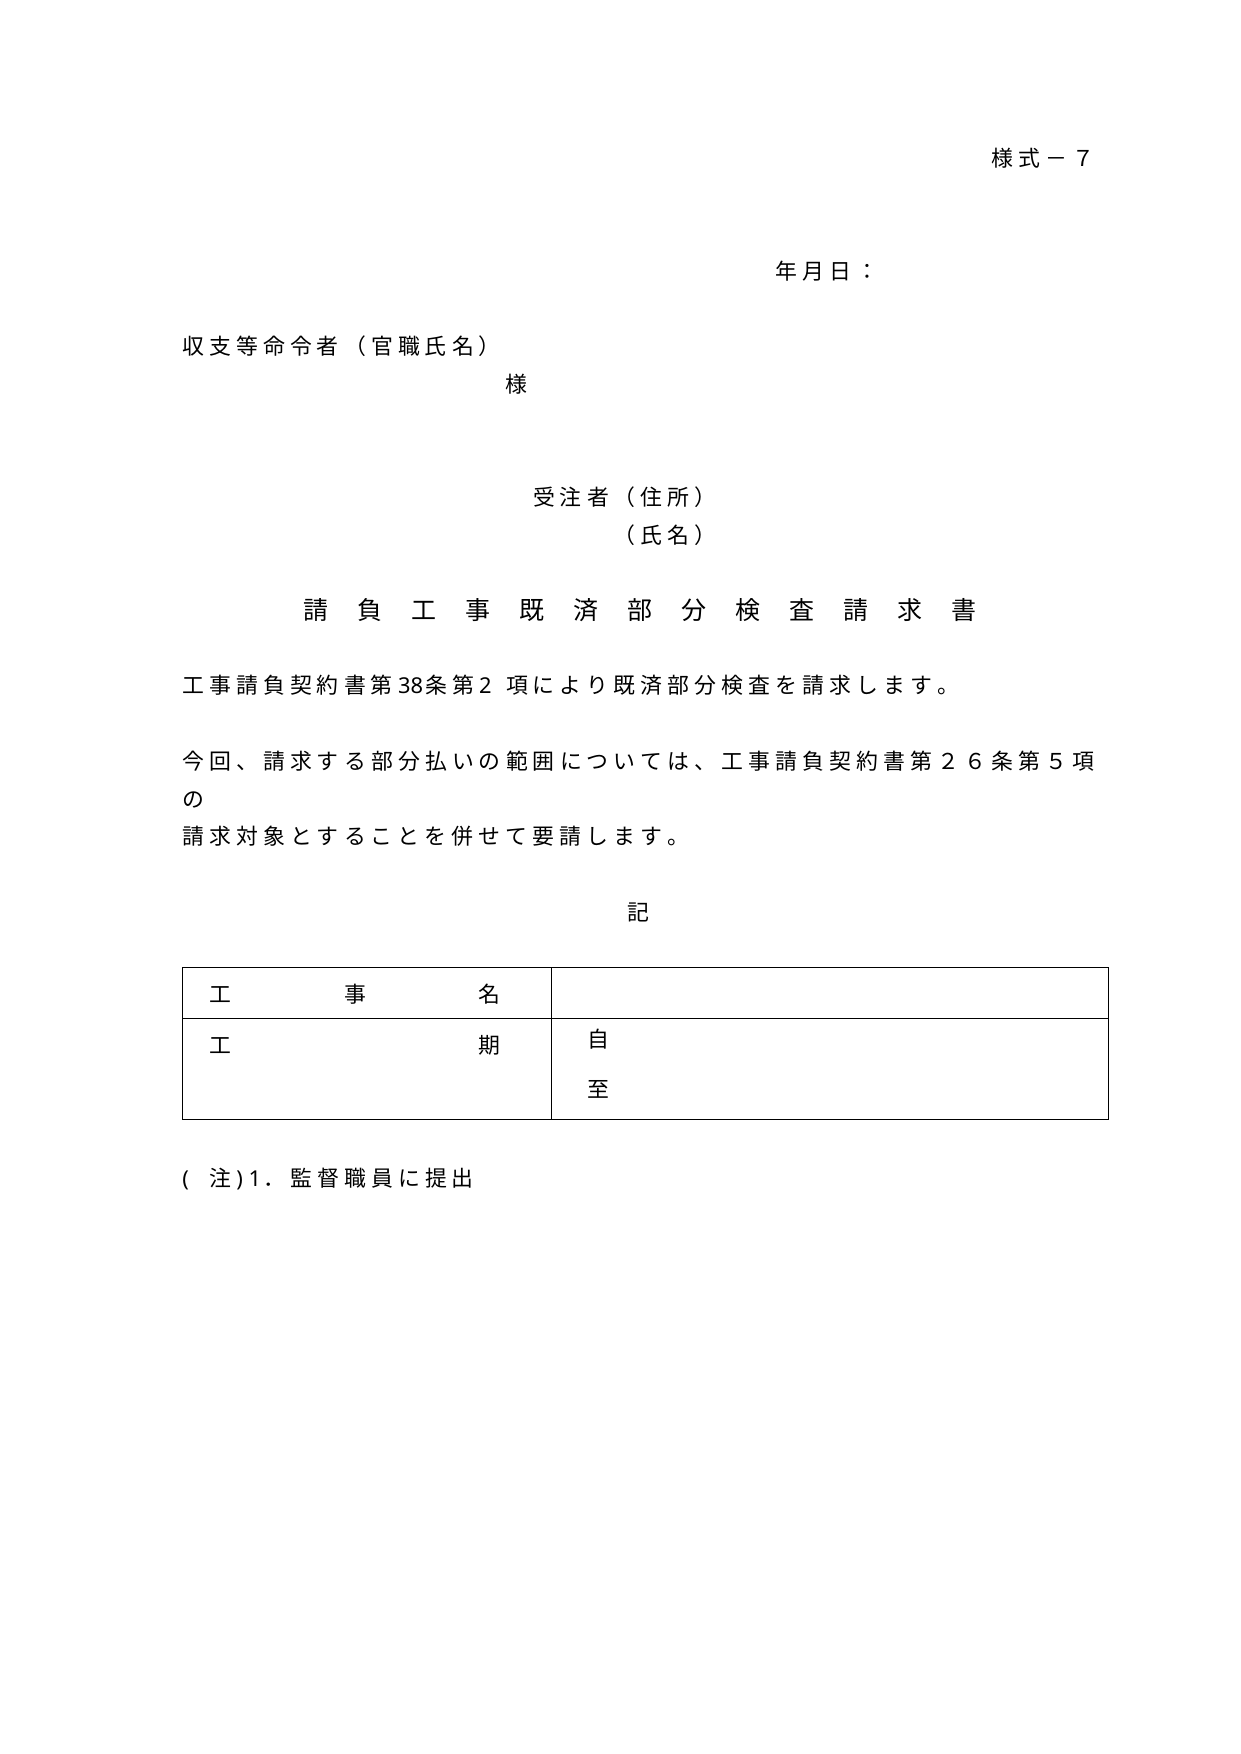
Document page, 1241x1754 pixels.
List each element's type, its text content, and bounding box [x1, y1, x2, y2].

text 今回、請求する部分払いの範囲については、工事請負契約書第２６条第５項の [182, 741, 1099, 816]
text 様 [182, 364, 1099, 401]
table_cell 自 [552, 1019, 1108, 1068]
text 請 負 工 事 既 済 部 分 検 査 請 求 書 [182, 590, 1099, 628]
table_cell [183, 1069, 551, 1119]
text 記 [182, 892, 1099, 929]
table_header [552, 968, 1108, 1018]
text 工事請負契約書第38条第2項により既済部分検査を請求します。 [182, 665, 1099, 703]
table_header 工 事 名 [183, 968, 551, 1018]
table_cell 工 期 [183, 1019, 551, 1068]
text 収支等命令者（官職氏名） [182, 326, 1099, 364]
text 年月日： [182, 251, 1099, 288]
text （氏名） [182, 514, 1099, 552]
text 請求対象とすることを併せて要請します。 [182, 816, 1099, 854]
table_cell 至 [552, 1069, 1108, 1119]
text 様式－７ [182, 137, 1099, 175]
text 受注者（住所） [182, 477, 1099, 514]
text (注) 1．監督職員に提出 [182, 1158, 1099, 1196]
